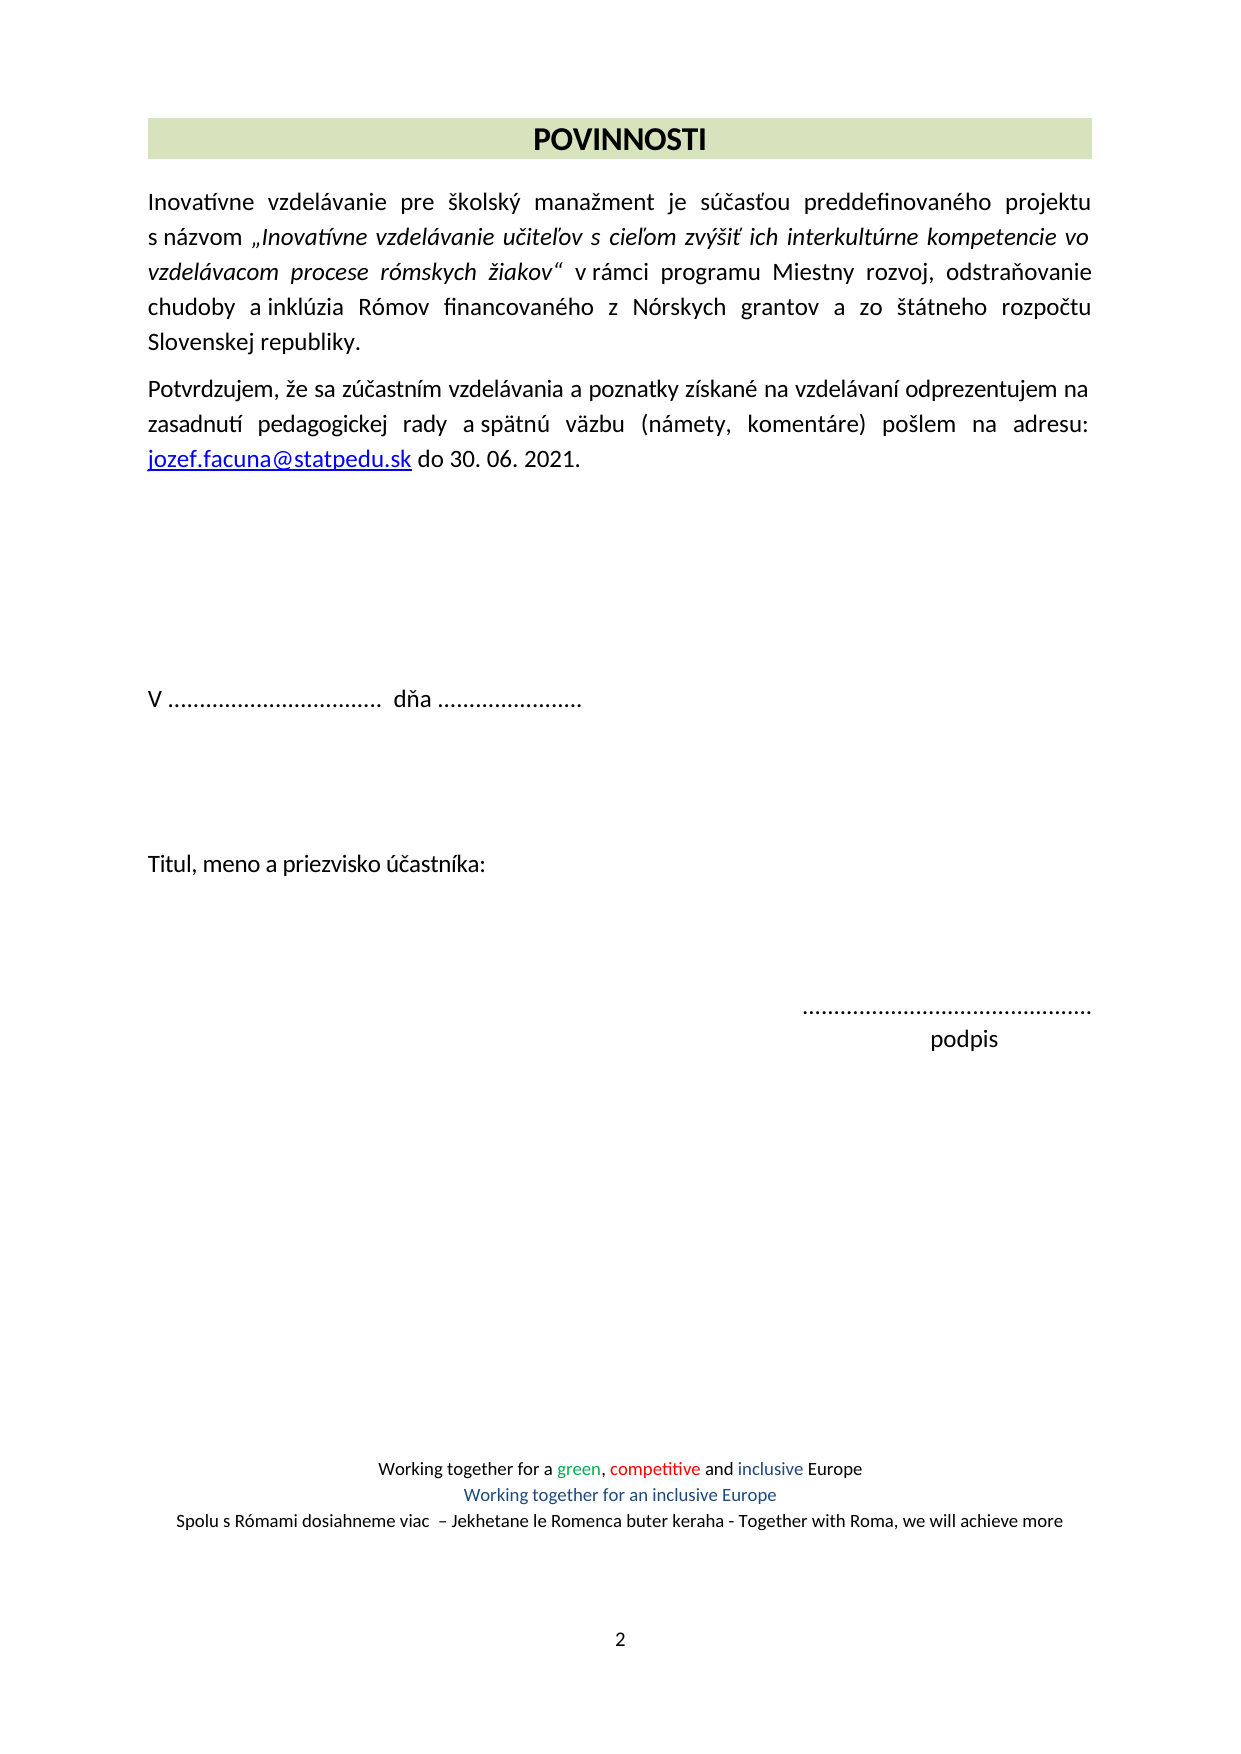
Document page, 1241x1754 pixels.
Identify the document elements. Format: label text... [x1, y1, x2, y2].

text Working together for an inclusive Europe [148, 1483, 1092, 1506]
text POVINNOSTI [148, 118, 1092, 159]
text podpis [148, 1023, 1092, 1054]
text Titul, meno a priezvisko účastníka: [148, 848, 1092, 878]
text Spolu s Rómami dosiahneme viac – Jekhetane le Romenca buter keraha - Together with Roma, we will achieve more [148, 1510, 1092, 1533]
text V .................................. dňa ....................... [148, 683, 1092, 714]
text Potvrdzujem, že sa zúčastním vzdelávania a poznatky získané na vzdelávaní odprezentujem na zasadnutí pedagogickej rady a spätnú väzbu (námety, komentáre) pošlem na adresu: jozef.facuna@statpedu.sk do 30. 06. 2021. [148, 373, 1089, 474]
text Inovatívne vzdelávanie pre školský manažment je súčasťou preddefinovaného projektu s názvom „Inovatívne vzdelávanie učiteľov s cieľom zvýšiť ich interkultúrne kompetencie vo vzdelávacom procese rómskych žiakov“ v rámci programu Miestny rozvoj, odstraňovanie chudoby a inklúzia Rómov financovaného z Nórskych grantov a zo štátneho rozpočtu Slovenskej republiky. [148, 186, 1092, 356]
text Working together for a green, competitive and inclusive Europe [148, 1457, 1092, 1480]
text .............................................. [148, 990, 1092, 1020]
